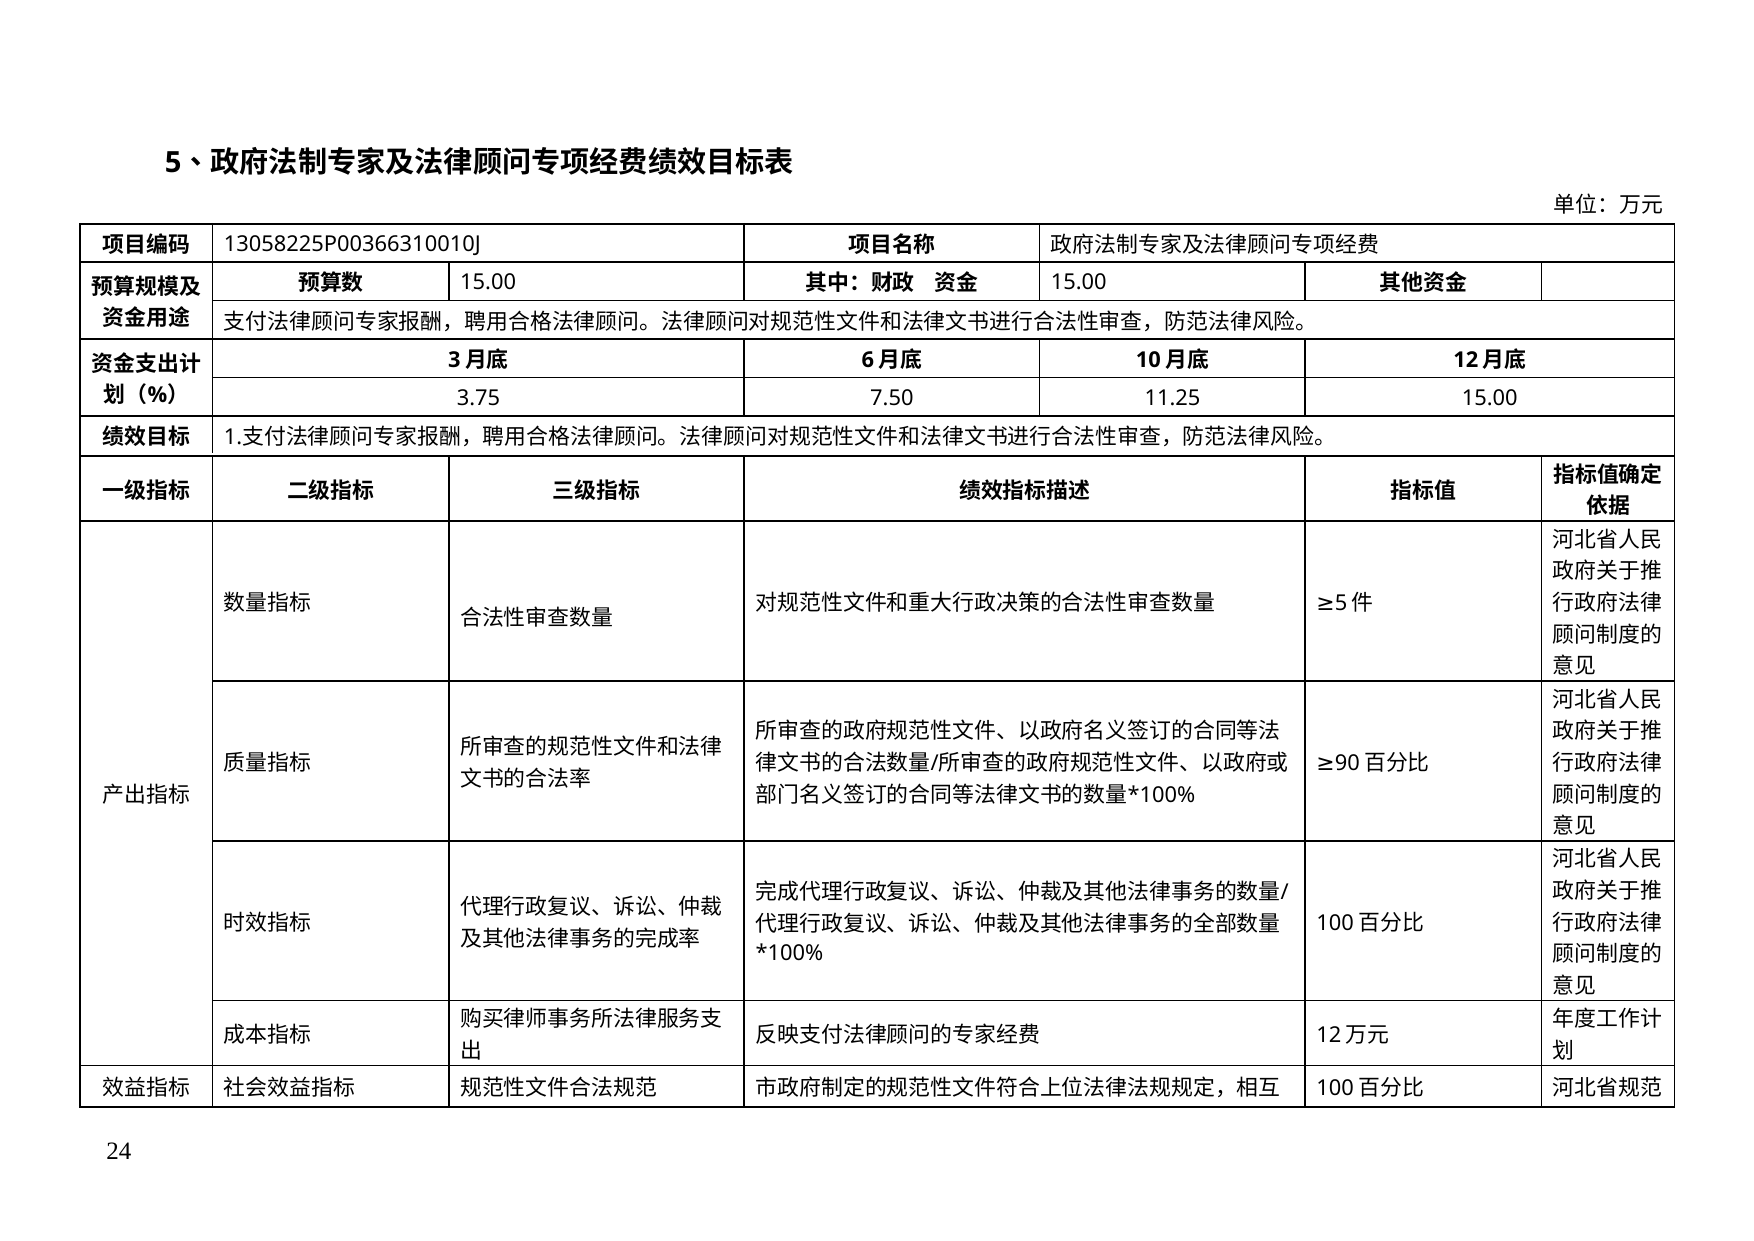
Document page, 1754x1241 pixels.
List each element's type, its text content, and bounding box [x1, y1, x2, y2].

table_cell 完成代理行政复议、诉讼、仲裁及其他法律事务的数量/代理行政复议、诉讼、仲裁及其他法律事务的全部数量*100% [745, 842, 1304, 1000]
table_cell [1542, 263, 1674, 300]
table_cell ≥5件 [1306, 522, 1541, 680]
table_cell 100百分比 [1306, 842, 1541, 1000]
table_cell 15.00 [450, 263, 743, 300]
table_cell 11.25 [1040, 378, 1304, 415]
table_cell 购买律师事务所法律服务支出 [450, 1001, 743, 1065]
table_cell 合法性审查数量 [450, 522, 743, 680]
table_cell 河北省人民政府关于推行政府法律顾问制度的意见 [1542, 682, 1674, 840]
table_cell 项目编码 [81, 225, 212, 261]
table_header 绩效指标描述 [745, 457, 1304, 520]
table_cell 预算规模及资金用途 [81, 263, 212, 338]
table_cell 产出指标 [81, 522, 212, 1065]
table_cell 质量指标 [213, 682, 448, 840]
table_cell 13058225P00366310010J [213, 225, 743, 261]
table_cell 资金支出计划（%） [81, 340, 212, 415]
table_header 指标值 [1306, 457, 1541, 520]
table_cell 100百分比 [1306, 1066, 1541, 1106]
table_cell 社会效益指标 [213, 1066, 448, 1106]
table_cell 7.50 [745, 378, 1039, 415]
table_cell 河北省规范性文件管理办法 [1542, 1066, 1674, 1106]
table_header 三级指标 [450, 457, 743, 520]
table_cell 预算数 [213, 263, 448, 300]
table_cell 项目名称 [745, 225, 1039, 261]
table_cell 6月底 [745, 340, 1039, 377]
table_cell 市政府制定的规范性文件符合上位法律法规规定，相互衔接，运行有序 [745, 1066, 1304, 1106]
table_header 二级指标 [213, 457, 448, 520]
table_cell 成本指标 [213, 1001, 448, 1065]
table_cell 支付法律顾问专家报酬，聘用合格法律顾问。法律顾问对规范性文件和法律文书进行合法性审查，防范法律风险。 [213, 301, 1674, 338]
table_cell 所审查的规范性文件和法律文书的合法率 [450, 682, 743, 840]
table_header 指标值确定依据 [1542, 457, 1674, 520]
table_cell 河北省人民政府关于推行政府法律顾问制度的意见 [1542, 842, 1674, 1000]
table_cell 所审查的政府规范性文件、以政府名义签订的合同等法律文书的合法数量/所审查的政府规范性文件、以政府或部门名义签订的合同等法律文书的数量*100% [745, 682, 1304, 840]
table_cell 其中：财政 资金 [745, 263, 1039, 300]
table_cell 时效指标 [213, 842, 448, 1000]
table_cell 政府法制专家及法律顾问专项经费 [1040, 225, 1674, 261]
table_cell 3月底 [213, 340, 743, 377]
table_cell 代理行政复议、诉讼、仲裁及其他法律事务的完成率 [450, 842, 743, 1000]
table_cell 年度工作计划 [1542, 1001, 1674, 1065]
table_header 单位：万元 [81, 183, 1674, 223]
table_cell 3.75 [213, 378, 743, 415]
table_header 一级指标 [81, 457, 212, 520]
table_cell 15.00 [1306, 378, 1674, 415]
table_cell 10月底 [1040, 340, 1304, 377]
table_cell 河北省人民政府关于推行政府法律顾问制度的意见 [1542, 522, 1674, 680]
table_cell 对规范性文件和重大行政决策的合法性审查数量 [745, 522, 1304, 680]
table_cell 12万元 [1306, 1001, 1541, 1065]
text 5、政府法制专家及法律顾问专项经费绩效目标表 [106, 142, 1648, 181]
table_cell 反映支付法律顾问的专家经费 [745, 1001, 1304, 1065]
table_cell 其他资金 [1306, 263, 1541, 300]
table_cell ≥90百分比 [1306, 682, 1541, 840]
table_cell 规范性文件合法规范 [450, 1066, 743, 1106]
table_cell 绩效目标 [81, 417, 212, 453]
table_cell 效益指标 [81, 1066, 212, 1106]
table_cell 15.00 [1040, 263, 1304, 300]
table_cell 12月底 [1306, 340, 1674, 377]
table_cell 数量指标 [213, 522, 448, 680]
table_cell 1.支付法律顾问专家报酬，聘用合格法律顾问。法律顾问对规范性文件和法律文书进行合法性审查，防范法律风险。 [213, 417, 1674, 453]
